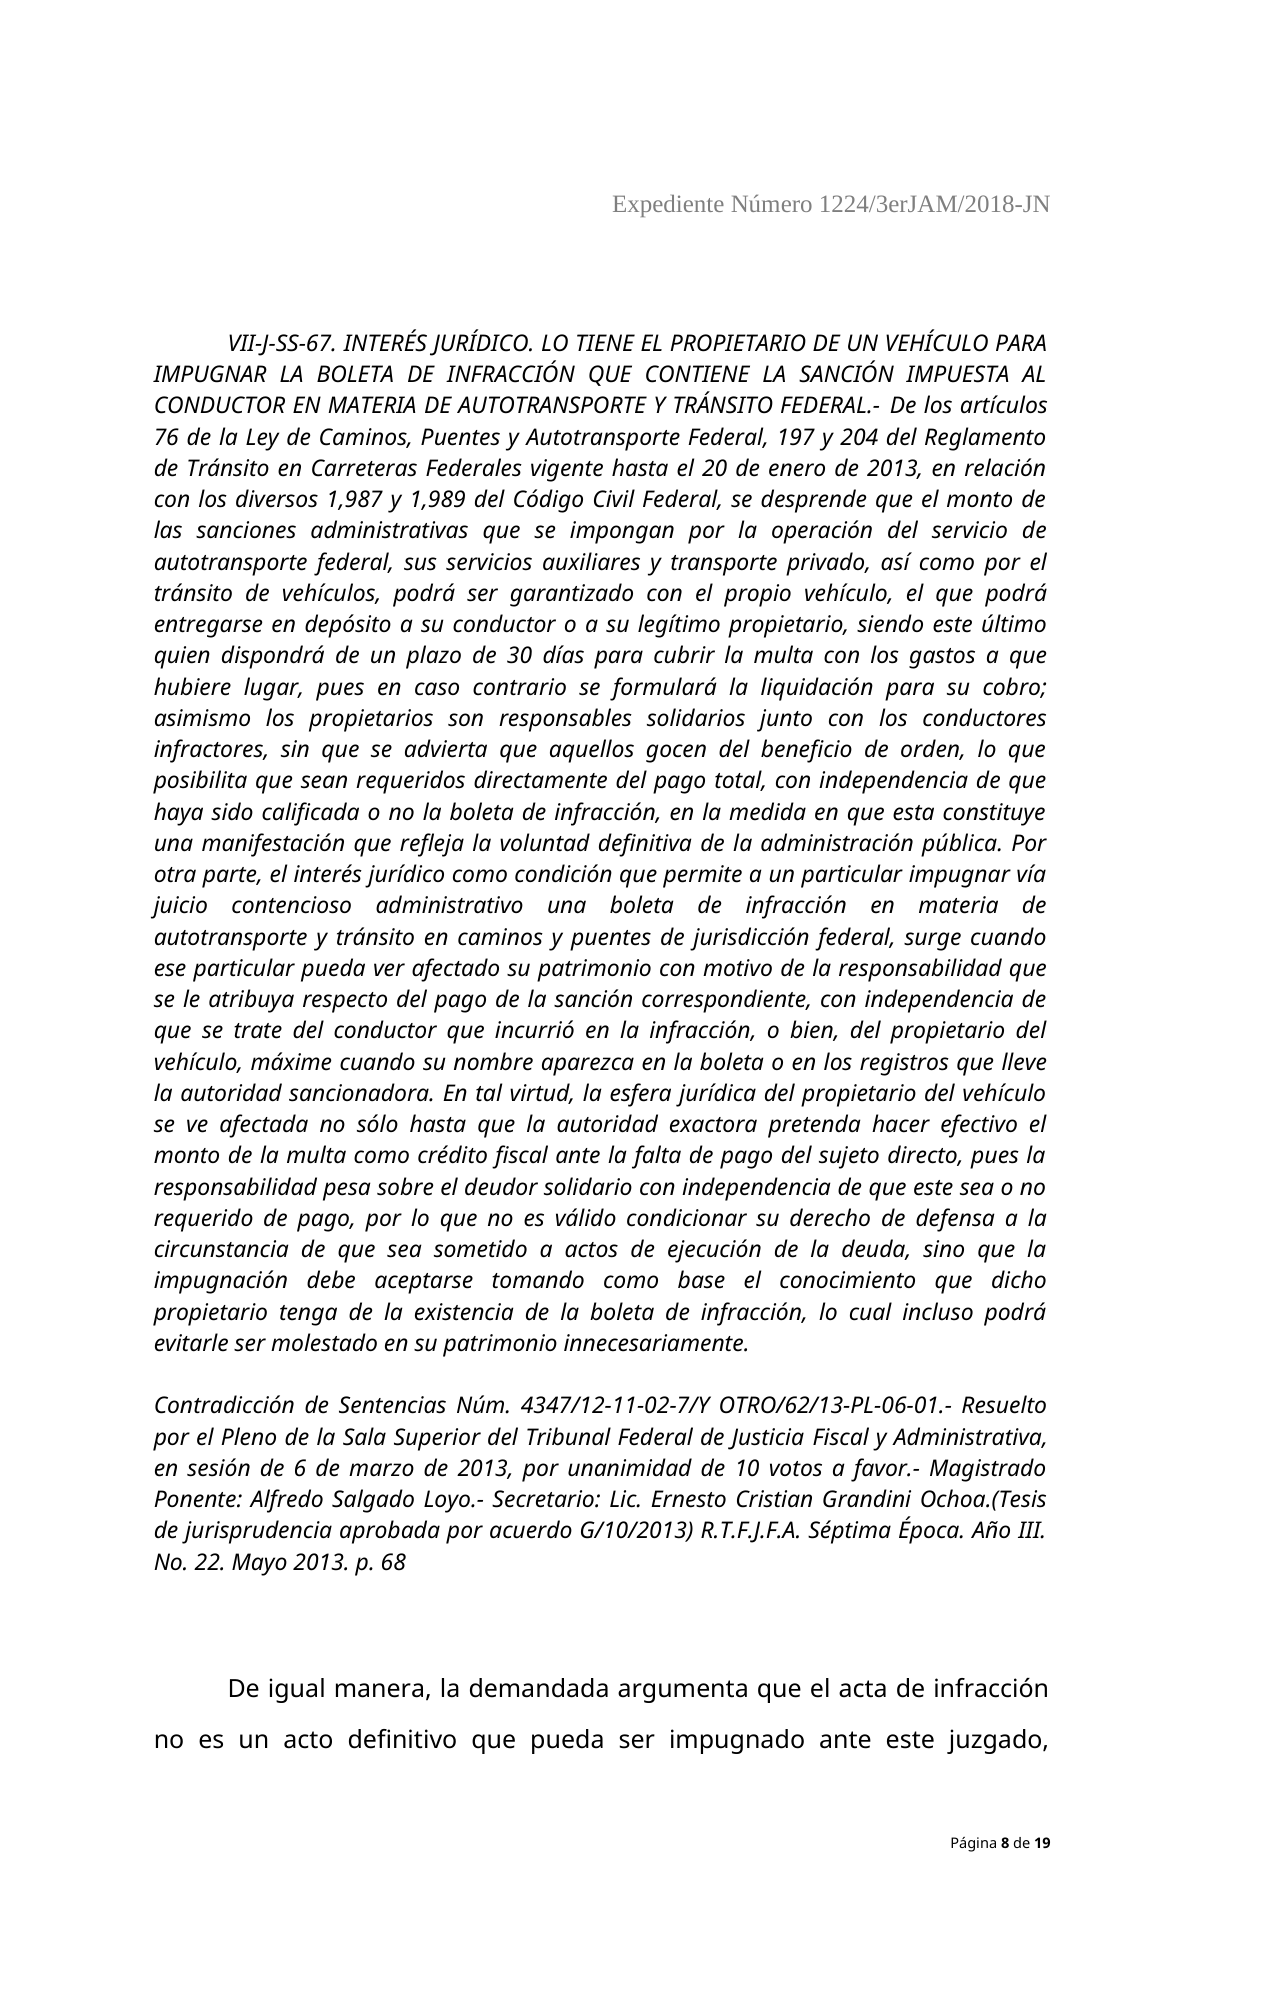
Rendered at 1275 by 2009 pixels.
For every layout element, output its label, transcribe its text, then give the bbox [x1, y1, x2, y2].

text VII-J-SS-67. INTERÉS JURÍDICO. LO TIENE EL PROPIETARIO DE UN VEHÍCULO PARA IMPUGNAR LA BOLETA DE INFRACCIÓN QUE CONTIENE LA SANCIÓN IMPUESTA AL CONDUCTOR EN MATERIA DE AUTOTRANSPORTE Y TRÁNSITO FEDERAL.- De los artículos 76 de la Ley de Caminos, Puentes y Autotransporte Federal, 197 y 204 del Reglamento de Tránsito en Carreteras Federales vigente hasta el 20 de enero de 2013, en relación con los diversos 1,987 y 1,989 del Código Civil Federal, se desprende que el monto de las sanciones administrativas que se impongan por la operación del servicio de autotransporte federal, sus servicios auxiliares y transporte privado, así como por el tránsito de vehículos, podrá ser garantizado con el propio vehículo, el que podrá entregarse en depósito a su conductor o a su legítimo propietario, siendo este último quien dispondrá de un plazo de 30 días para cubrir la multa con los gastos a que hubiere lugar, pues en caso contrario se formulará la liquidación para su cobro; asimismo los propietarios son responsables solidarios junto con los conductores infractores, sin que se advierta que aquellos gocen del beneficio de orden, lo que posibilita que sean requeridos directamente del pago total, con independencia de que haya sido calificada o no la boleta de infracción, en la medida en que esta constituye una manifestación que refleja la voluntad definitiva de la administración pública. Por otra parte, el interés jurídico como condición que permite a un particular impugnar vía juicio contencioso administrativo una boleta de infracción en materia de autotransporte y tránsito en caminos y puentes de jurisdicción federal, surge cuando ese particular pueda ver afectado su patrimonio con motivo de la responsabilidad que se le atribuya respecto del pago de la sanción correspondiente, con independencia de que se trate del conductor que incurrió en la infracción, o bien, del propietario del vehículo, máxime cuando su nombre aparezca en la boleta o en los registros que lleve la autoridad sancionadora. En tal virtud, la esfera jurídica del propietario del vehículo se ve afectada no sólo hasta que la autoridad exactora pretenda hacer efectivo el monto de la multa como crédito fiscal ante la falta de pago del sujeto directo, pues la responsabilidad pesa sobre el deudor solidario con independencia de que este sea o no requerido de pago, por lo que no es válido condicionar su derecho de defensa a la circunstancia de que sea sometido a actos de ejecución de la deuda, sino que la impugnación debe aceptarse tomando como base el conocimiento que dicho propietario tenga de la existencia de la boleta de infracción, lo cual incluso podrá evitarle ser molestado en su patrimonio innecesariamente. [153, 327, 1051, 1358]
text Contradicción de Sentencias Núm. 4347/12-11-02-7/Y OTRO/62/13-PL-06-01.- Resuelto por el Pleno de la Sala Superior del Tribunal Federal de Justicia Fiscal y Administrativa, en sesión de 6 de marzo de 2013, por unanimidad de 10 votos a favor.- Magistrado Ponente: Alfredo Salgado Loyo.- Secretario: Lic. Ernesto Cristian Grandini Ochoa.(Tesis de jurisprudencia aprobada por acuerdo G/10/2013) R.T.F.J.F.A. Séptima Época. Año III. No. 22. Mayo 2013. p. 68 [153, 1358, 1051, 1577]
